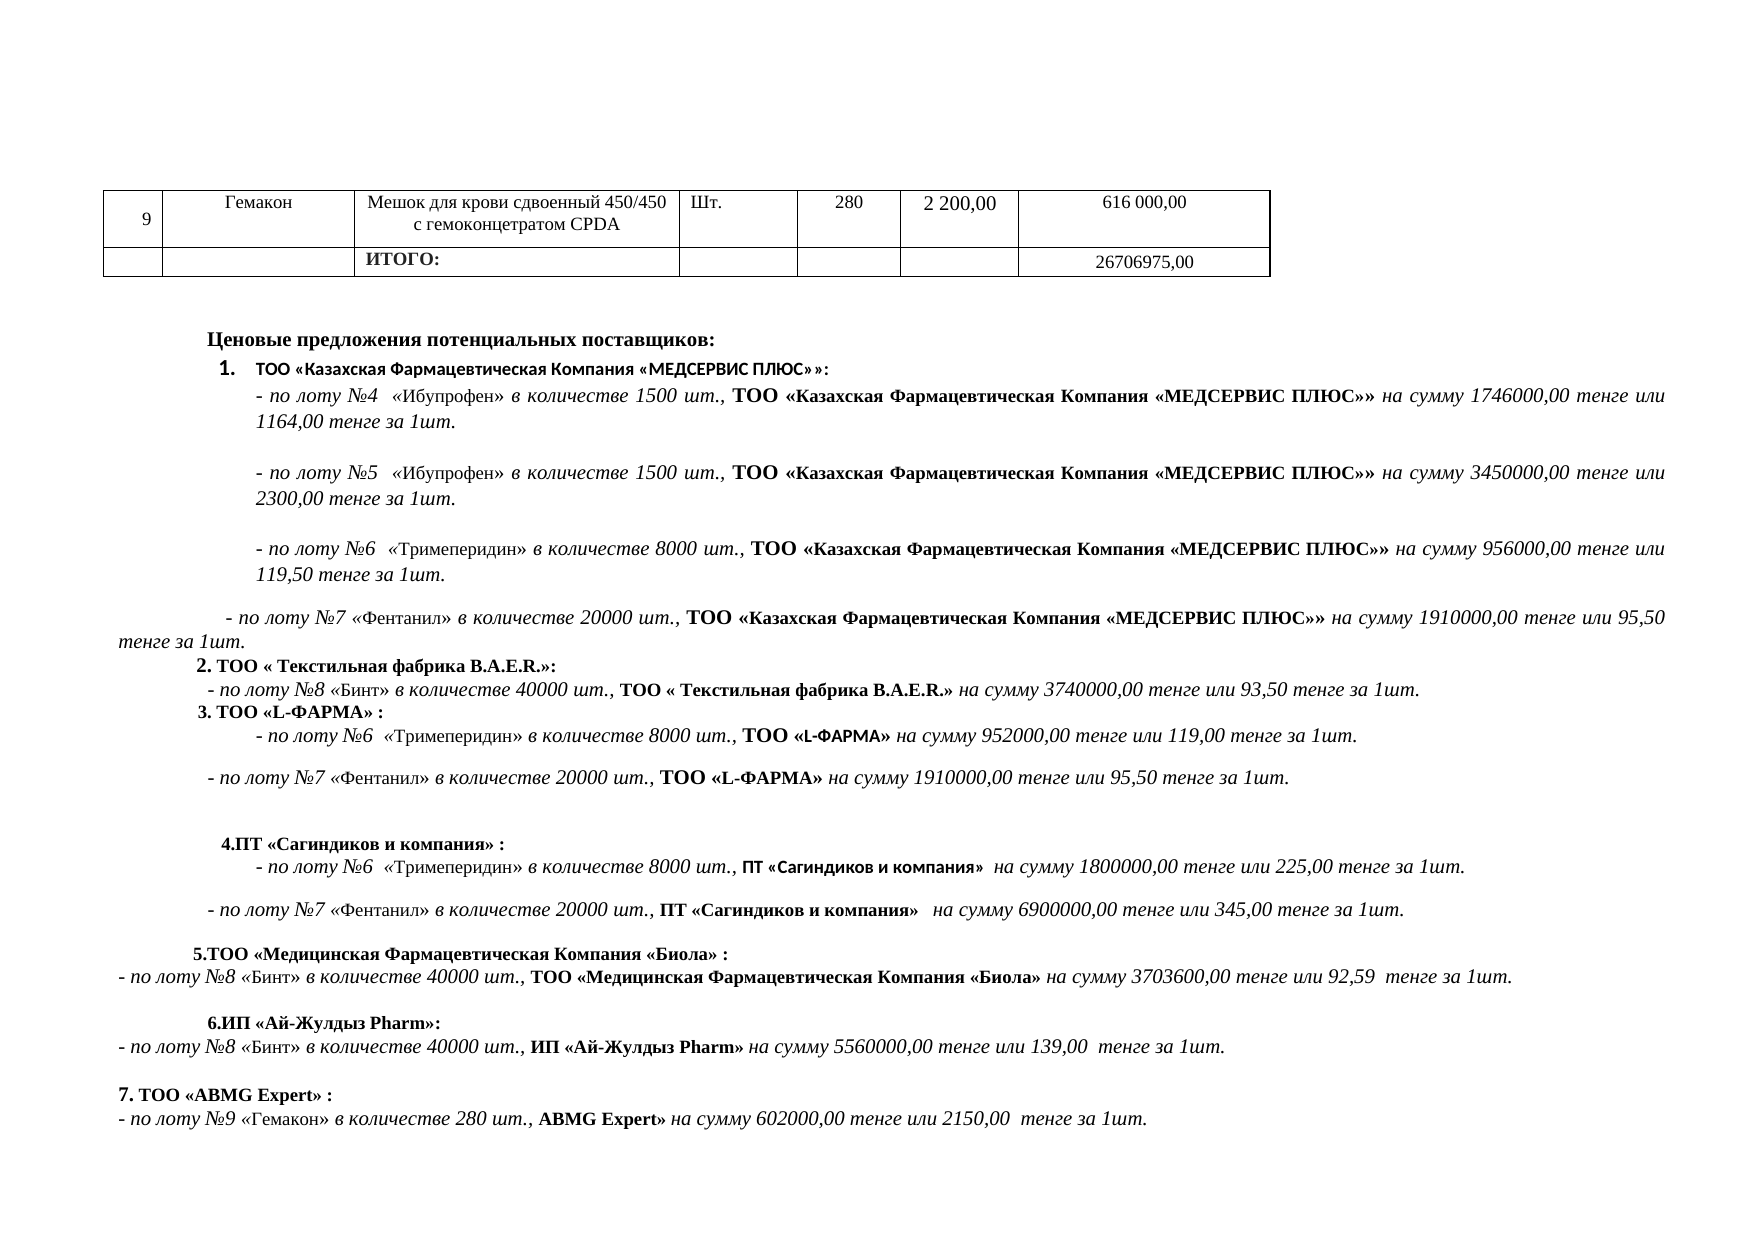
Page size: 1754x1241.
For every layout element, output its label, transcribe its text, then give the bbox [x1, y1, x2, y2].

text - по лоту №8 «Бинт» в количестве 40000 шт., ТОО «Медицинская Фармацевтическая Компания «Биола» на сумму 3703600,00 тенге или 92,59 тенге за 1шт. [118, 964, 1665, 988]
list - по лоту №4 «Ибупрофен» в количестве 1500 шт., ТОО «Казахская Фармацевтическая Компания «МЕДСЕРВИС ПЛЮС»» на сумму 1746000,00 тенге или 1164,00 тенге за 1шт. [256, 383, 1665, 433]
list Ценовые предложения потенциальных поставщиков: [207, 327, 1665, 351]
text 7. ТОО «ABMG Expert» : [118, 1082, 1665, 1106]
table_cell 9 [104, 191, 162, 247]
table_cell [104, 248, 162, 276]
table_cell [680, 248, 797, 276]
list - по лоту №5 «Ибупрофен» в количестве 1500 шт., ТОО «Казахская Фармацевтическая Компания «МЕДСЕРВИС ПЛЮС»» на сумму 3450000,00 тенге или 2300,00 тенге за 1шт. [256, 460, 1665, 510]
table_cell Мешок для крови сдвоенный 450/450 с гемоконцетратом CPDA [355, 191, 679, 247]
table_cell ИТОГО: [355, 248, 679, 276]
table_cell 616 000,00 [1019, 191, 1269, 247]
list - по лоту №6 «Тримеперидин» в количестве 8000 шт., ПТ «Сагиндиков и компания» на сумму 1800000,00 тенге или 225,00 тенге за 1шт. [256, 854, 1665, 878]
text - по лоту №9 «Гемакон» в количестве 280 шт., ABMG Expert» на сумму 602000,00 тенге или 2150,00 тенге за 1шт. [118, 1106, 1665, 1130]
list - по лоту №6 «Тримеперидин» в количестве 8000 шт., ТОО «L-ФАРМА» на сумму 952000,00 тенге или 119,00 тенге за 1шт. [256, 723, 1665, 747]
table_cell 26706975,00 [1019, 248, 1269, 276]
list - по лоту №6 «Тримеперидин» в количестве 8000 шт., ТОО «Казахская Фармацевтическая Компания «МЕДСЕРВИС ПЛЮС»» на сумму 956000,00 тенге или 119,50 тенге за 1шт. [256, 536, 1665, 586]
text 3. ТОО «L-ФАРМА» : [118, 701, 1665, 723]
table_cell Гемакон [163, 191, 354, 247]
text 5.ТОО «Медицинская Фармацевтическая Компания «Биола» : [118, 942, 1665, 964]
text - по лоту №7 «Фентанил» в количестве 20000 шт., ПТ «Сагиндиков и компания» на сумму 6900000,00 тенге или 345,00 тенге за 1шт. [118, 897, 1665, 921]
table_cell Шт. [680, 191, 797, 247]
text - по лоту №7 «Фентанил» в количестве 20000 шт., ТОО «L-ФАРМА» на сумму 1910000,00 тенге или 95,50 тенге за 1шт. [118, 765, 1665, 789]
text - по лоту №7 «Фентанил» в количестве 20000 шт., ТОО «Казахская Фармацевтическая Компания «МЕДСЕРВИС ПЛЮС»» на сумму 1910000,00 тенге или 95,50 тенге за 1шт. [118, 605, 1665, 653]
text - по лоту №8 «Бинт» в количестве 40000 шт., ИП «Ай-Жулдыз Pharm» на сумму 5560000,00 тенге или 139,00 тенге за 1шт. [118, 1034, 1665, 1058]
text 6.ИП «Ай-Жулдыз Pharm»: [118, 1012, 1665, 1034]
table_cell [901, 248, 1018, 276]
table_cell 280 [798, 191, 900, 247]
table_cell 2 200,00 [901, 191, 1018, 247]
table_cell [163, 248, 354, 276]
table_cell [798, 248, 900, 276]
text 4.ПТ «Сагиндиков и компания» : [118, 832, 1665, 854]
text 2. ТОО « Текстильная фабрика B.A.E.R.»: [118, 653, 1665, 677]
text - по лоту №8 «Бинт» в количестве 40000 шт., ТОО « Текстильная фабрика B.A.E.R.» на сумму 3740000,00 тенге или 93,50 тенге за 1шт. [118, 677, 1665, 701]
list ТОО «Казахская Фармацевтическая Компания «МЕДСЕРВИС ПЛЮС»»: [218, 353, 1665, 381]
